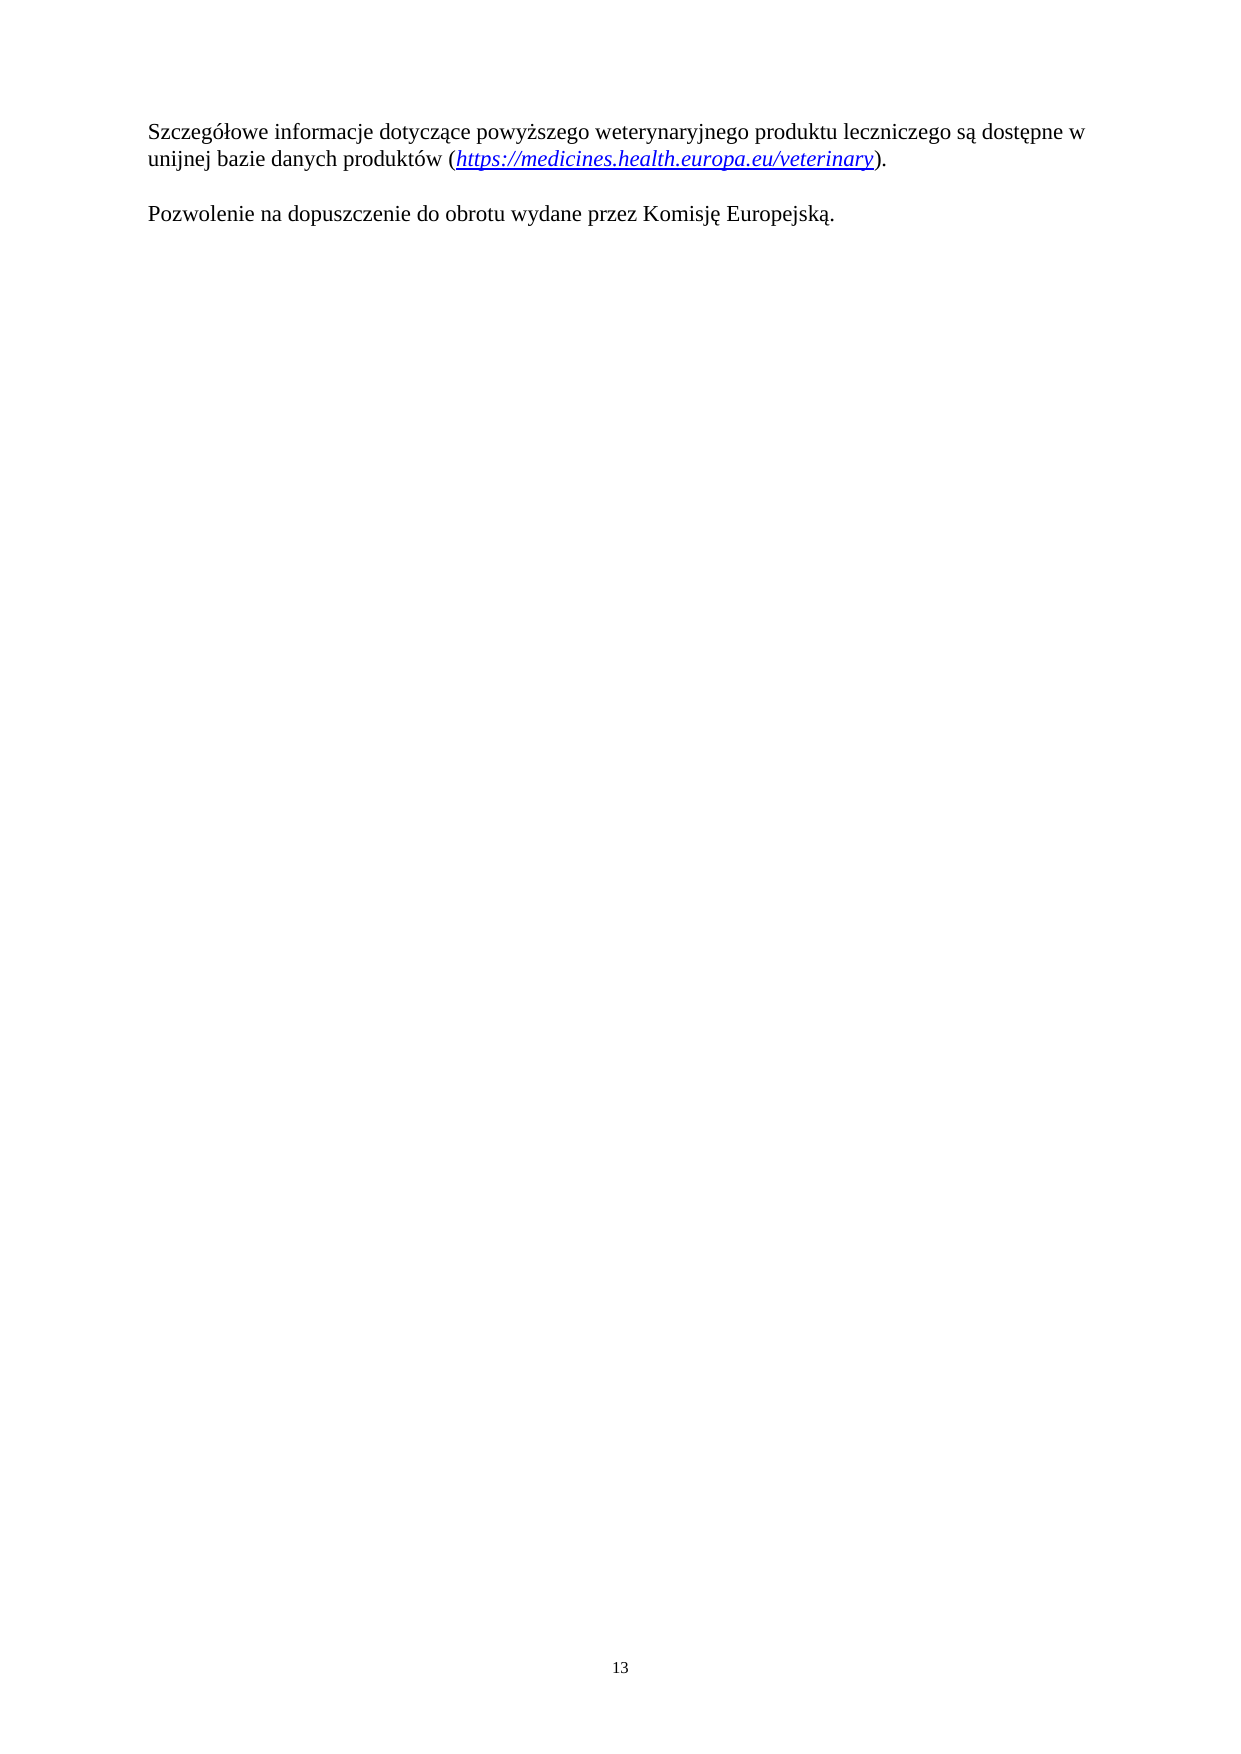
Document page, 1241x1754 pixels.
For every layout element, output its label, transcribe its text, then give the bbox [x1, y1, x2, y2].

text Pozwolenie na dopuszczenie do obrotu wydane przez Komisję Europejską. [148, 199, 1126, 226]
text Szczegółowe informacje dotyczące powyższego weterynaryjnego produktu leczniczego są dostępne w unijnej bazie danych produktów (https://medicines.health.europa.eu/veterinary). [148, 118, 1126, 172]
